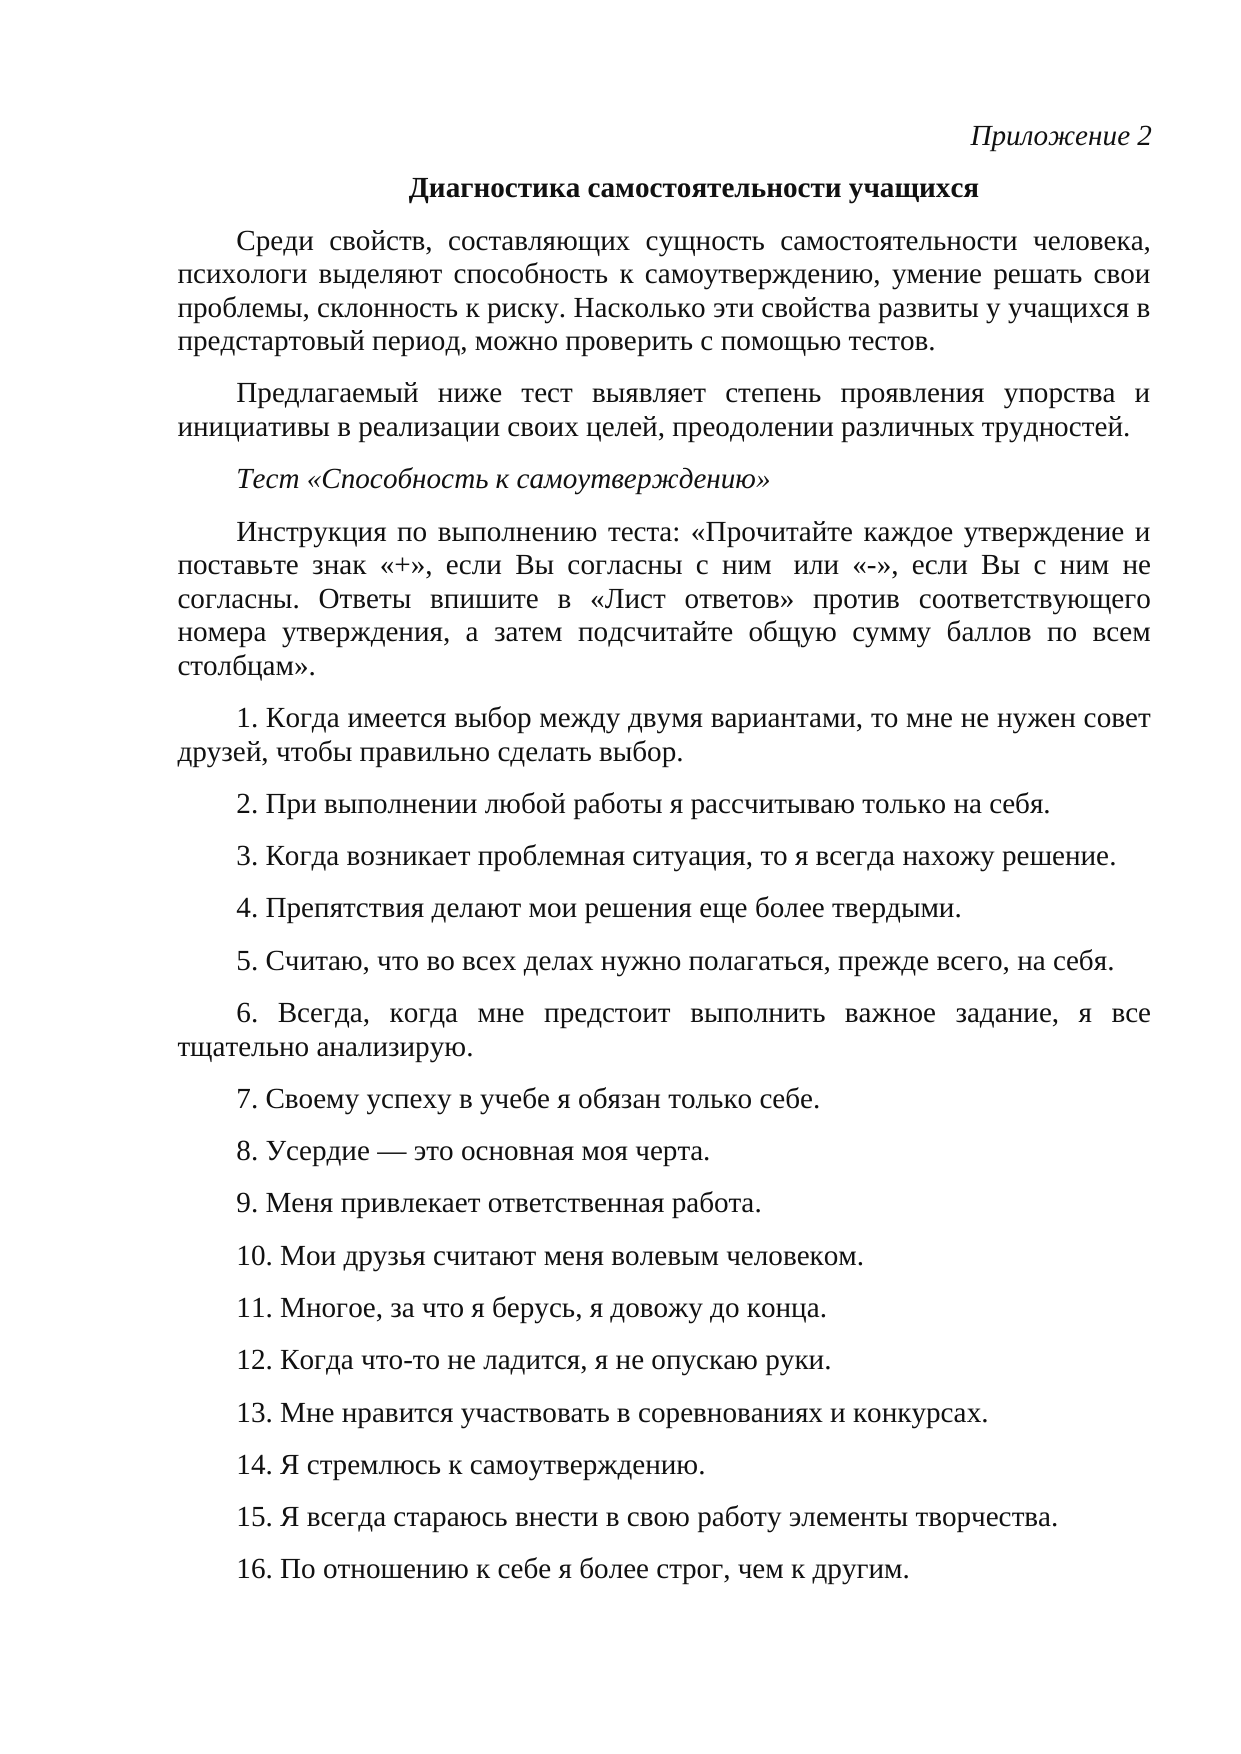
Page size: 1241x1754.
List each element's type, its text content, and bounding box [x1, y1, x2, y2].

text 1. Когда имеется выбор между двумя вариантами, то мне не нужен совет друзей, чтобы правильно сделать выбор. [177, 700, 1152, 767]
text 13. Мне нравится участвовать в соревнованиях и конкурсах. [177, 1395, 1152, 1428]
text 16. По отношению к себе я более строг, чем к другим. [177, 1552, 1152, 1585]
text 7. Своему успеху в учебе я обязан только себе. [177, 1081, 1152, 1114]
text 10. Мои друзья считают меня волевым человеком. [177, 1238, 1152, 1271]
text Инструкция по выполнению теста: «Прочитайте каждое утверждение и поставьте знак «+», если Вы согласны с ним или «-», если Вы с ним не согласны. Ответы впишите в «Лист ответов» против соответствующего номера утверждения, а затем подсчитайте общую сумму баллов по всем столбцам». [177, 514, 1152, 681]
text 6. Всегда, когда мне предстоит выполнить важное задание, я все тщательно анализирую. [177, 995, 1152, 1062]
text Предлагаемый ниже тест выявляет степень проявления упорства и инициативы в реализации своих целей, преодолении различных трудностей. [177, 376, 1152, 443]
text Среди свойств, составляющих сущность самостоятельности человека, психологи выделяют способность к самоутверждению, умение решать свои проблемы, склонность к риску. Насколько эти свойства развиты у учащихся в предстартовый период, можно проверить с помощью тестов. [177, 223, 1152, 357]
text 9. Меня привлекает ответственная работа. [177, 1186, 1152, 1219]
text 4. Препятствия делают мои решения еще более твердыми. [177, 891, 1152, 924]
text 15. Я всегда стараюсь внести в свою работу элементы творчества. [177, 1499, 1152, 1533]
text 12. Когда что-то не ладится, я не опускаю руки. [177, 1342, 1152, 1376]
text 5. Считаю, что во всех делах нужно полагаться, прежде всего, на себя. [177, 943, 1152, 976]
text 11. Многое, за что я берусь, я довожу до конца. [177, 1290, 1152, 1324]
text 3. Когда возникает проблемная ситуация, то я всегда нахожу решение. [177, 838, 1152, 872]
text Тест «Способность к самоутверждению» [177, 461, 1152, 495]
text 8. Усердие — это основная моя черта. [177, 1133, 1152, 1167]
text 14. Я стремлюсь к самоутверждению. [177, 1447, 1152, 1481]
text Приложение 2 [177, 118, 1152, 152]
text 2. При выполнении любой работы я рассчитываю только на себя. [177, 786, 1152, 819]
text Диагностика самостоятельности учащихся [177, 170, 1152, 204]
